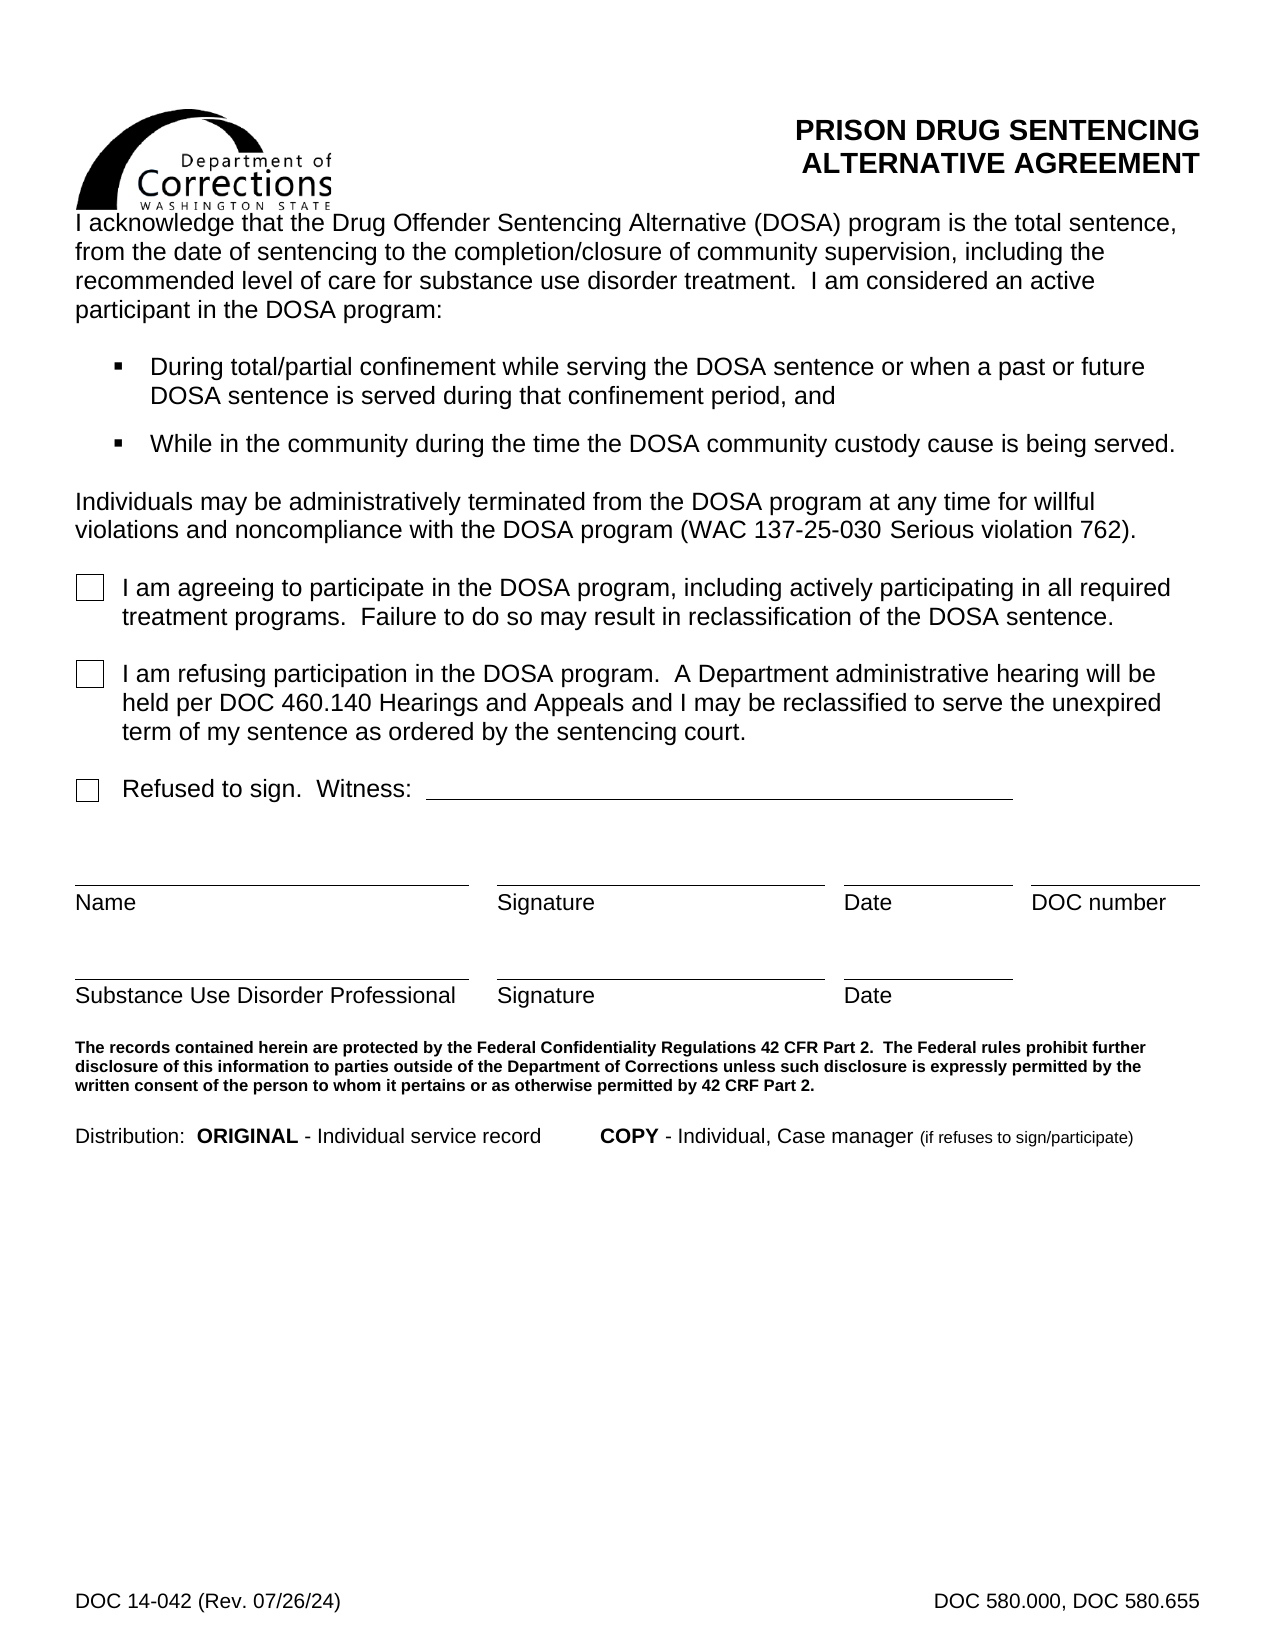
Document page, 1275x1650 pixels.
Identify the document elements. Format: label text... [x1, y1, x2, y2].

text ALTERNATIVE AGREEMENT [75, 146, 1200, 179]
text Individuals may be administratively terminated from the DOSA program at any time for willful violations and noncompliance with the DOSA program (WAC 137-25-030 Serious violation 762). [75, 486, 1200, 544]
list While in the community during the time the DOSA community custody cause is being served. [112, 429, 1200, 458]
text The records contained herein are protected by the Federal Confidentiality Regulations 42 CFR Part 2. The Federal rules prohibit further disclosure of this information to parties outside of the Department of Corrections unless such disclosure is expressly permitted by the written consent of the person to whom it pertains or as otherwise permitted by 42 CRF Part 2. [75, 1037, 1200, 1095]
text I acknowledge that the Drug Offender Sentencing Alternative (DOSA) program is the total sentence, from the date of sentencing to the completion/closure of community supervision, including the recommended level of care for substance use disorder treatment. I am considered an active participant in the DOSA program: [75, 208, 1200, 323]
text Substance Use Disorder Professional Signature Date [75, 982, 1200, 1009]
text I am agreeing to participate in the DOSA program, including actively participating in all required treatment programs. Failure to do so may result in reclassification of the DOSA sentence. [75, 573, 1200, 630]
text PRISON DRUG SENTENCING [75, 112, 1200, 146]
picture [76, 179, 332, 208]
text Distribution: ORIGINAL - Individual service record COPY - Individual, Case manager (if refuses to sign/participate) [75, 1124, 1200, 1148]
text Name Signature Date DOC number [75, 889, 1200, 915]
list During total/partial confinement while serving the DOSA sentence or when a past or future DOSA sentence is served during that confinement period, and [112, 352, 1200, 410]
text Refused to sign. Witness: [75, 774, 1200, 803]
text I am refusing participation in the DOSA program. A Department administrative hearing will be held per DOC 460.140 Hearings and Appeals and I may be reclassified to serve the unexpired term of my sentence as ordered by the sentencing court. [75, 659, 1200, 745]
